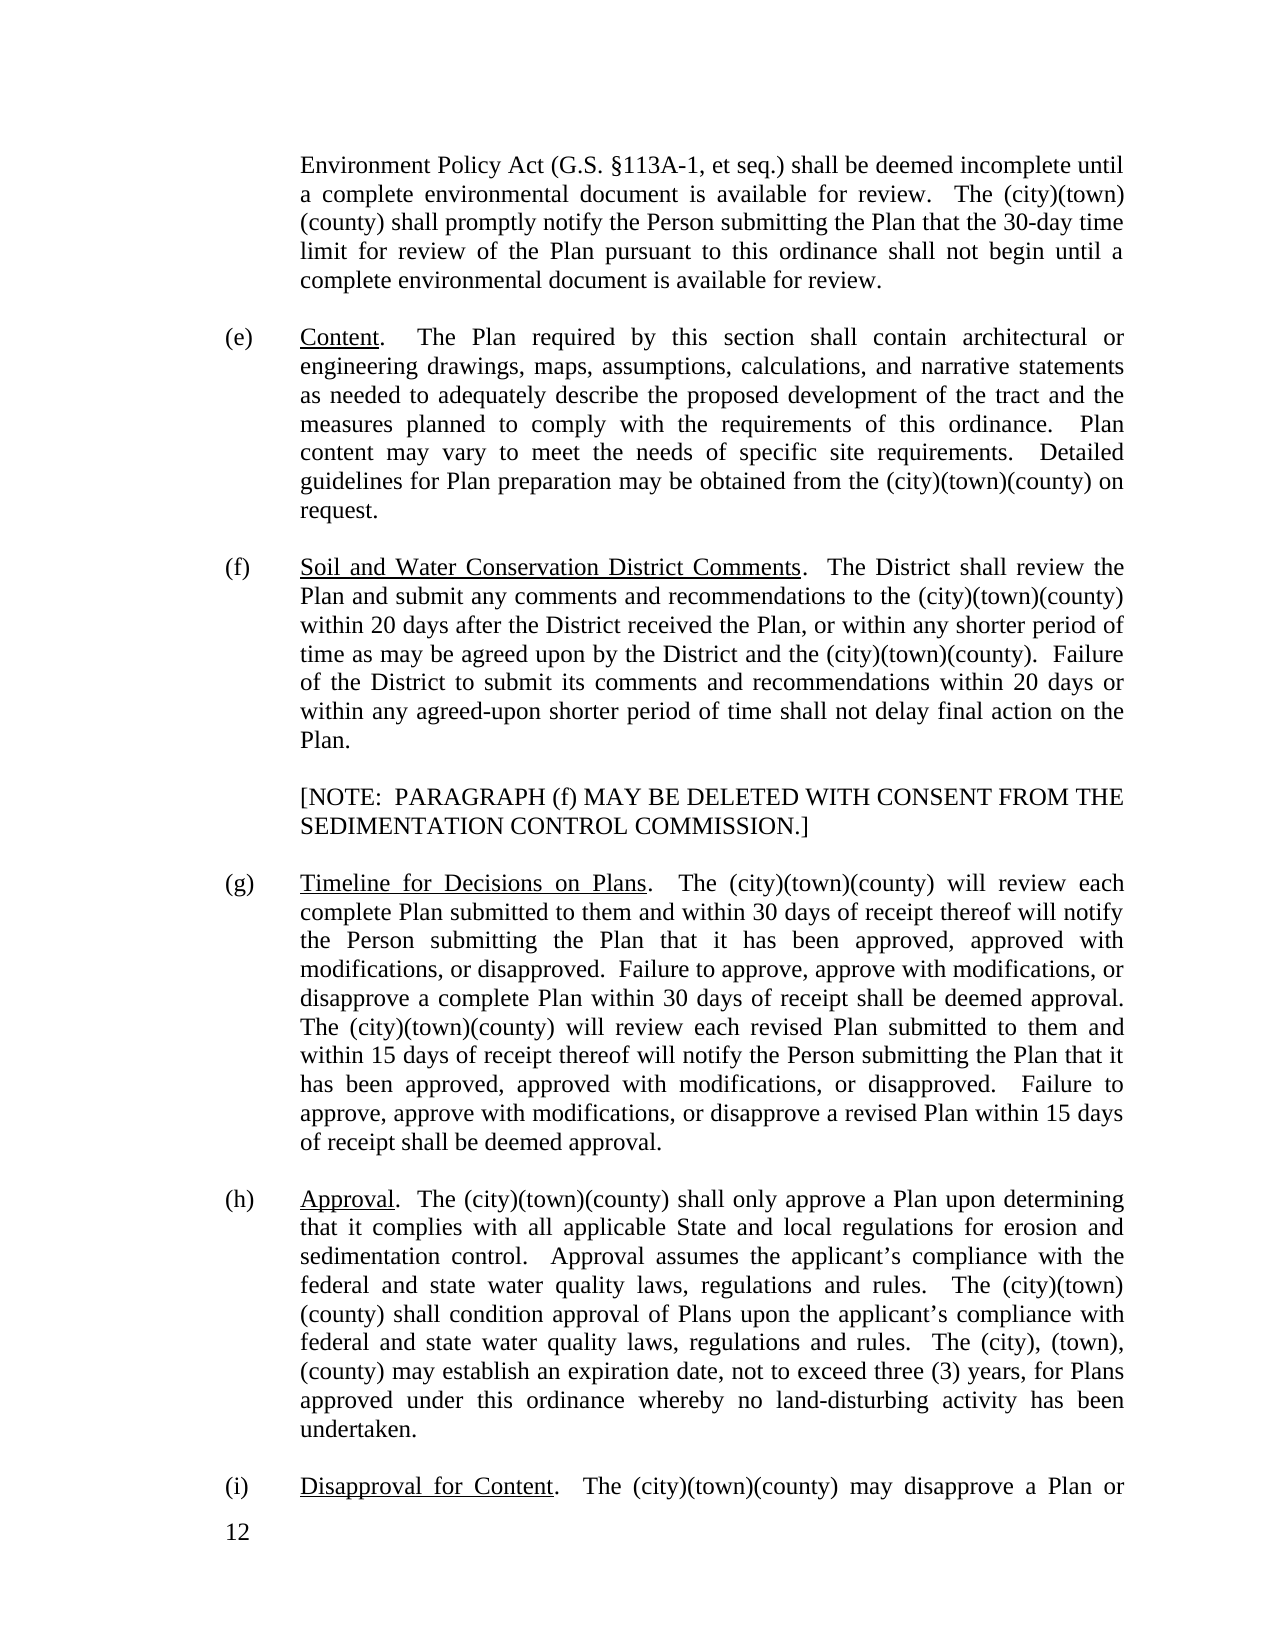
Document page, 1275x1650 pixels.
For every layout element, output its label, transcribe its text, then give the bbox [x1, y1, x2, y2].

text [NOTE: PARAGRAPH (f) MAY BE DELETED WITH CONSENT FROM THE SEDIMENTATION CONTROL COMMISSION.] [300, 782, 1125, 839]
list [225, 150, 1125, 294]
list Content. The Plan required by this section shall contain architectural or engineering drawings, maps, assumptions, calculations, and narrative statements as needed to adequately describe the proposed development of the tract and the measures planned to comply with the requirements of this ordinance. Plan content may vary to meet the needs of specific site requirements. Detailed guidelines for Plan preparation may be obtained from the (city)(town)(county) on request. [225, 322, 1125, 524]
list Soil and Water Conservation District Comments. The District shall review the Plan and submit any comments and recommendations to the (city)(town)(county) within 20 days after the District received the Plan, or within any shorter period of time as may be agreed upon by the District and the (city)(town)(county). Failure of the District to submit its comments and recommendations within 20 days or within any agreed-upon shorter period of time shall not delay final action on the Plan. [225, 552, 1125, 754]
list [225, 1471, 1125, 1499]
list Approval. The (city)(town)(county) shall only approve a Plan upon determining that it complies with all applicable State and local regulations for erosion and sedimentation control. Approval assumes the applicant’s compliance with the federal and state water quality laws, regulations and rules. The (city)(town)(county) shall condition approval of Plans upon the applicant’s compliance with federal and state water quality laws, regulations and rules. The (city), (town), (county) may establish an expiration date, not to exceed three (3) years, for Plans approved under this ordinance whereby no land-disturbing activity has been undertaken. [225, 1184, 1125, 1442]
list Timeline for Decisions on Plans. The (city)(town)(county) will review each complete Plan submitted to them and within 30 days of receipt thereof will notify the Person submitting the Plan that it has been approved, approved with modifications, or disapproved. Failure to approve, approve with modifications, or disapprove a complete Plan within 30 days of receipt shall be deemed approval. The (city)(town)(county) will review each revised Plan submitted to them and within 15 days of receipt thereof will notify the Person submitting the Plan that it has been approved, approved with modifications, or disapproved. Failure to approve, approve with modifications, or disapprove a revised Plan within 15 days of receipt shall be deemed approval. [225, 868, 1125, 1155]
